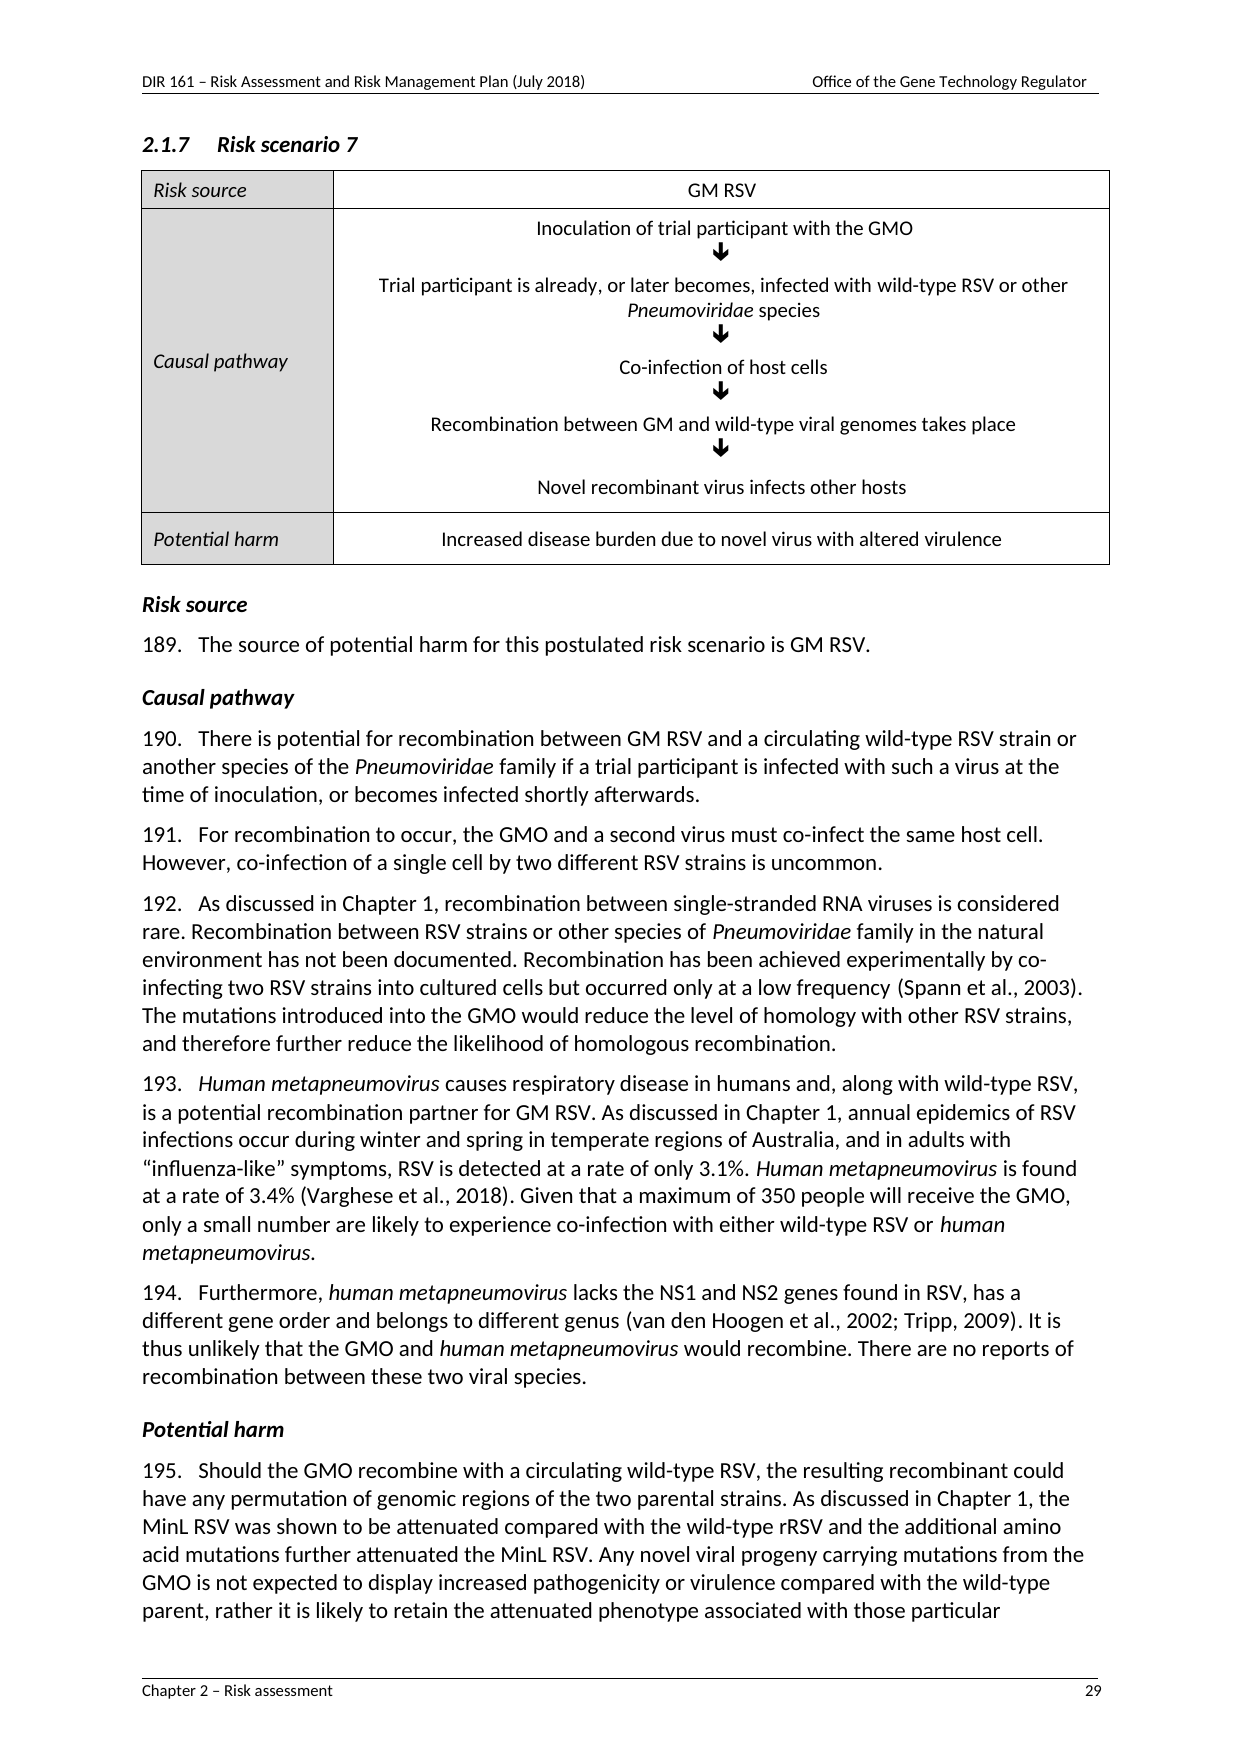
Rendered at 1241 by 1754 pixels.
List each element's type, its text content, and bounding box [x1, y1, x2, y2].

list Potential harm [142, 1415, 1098, 1443]
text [142, 1456, 1098, 1624]
table_cell Increased disease burden due to novel virus with altered virulence [334, 513, 1109, 564]
list Causal pathway [142, 683, 1098, 711]
table_cell Potential harm [142, 513, 333, 564]
table_header Risk source [142, 171, 333, 208]
table_header GM RSV [334, 171, 1109, 208]
table_cell Inoculation of trial participant with the GMO Trial participant is already, or later becomes, infected with wild-type RSV or other Pneumoviridae species Co-infection of host cells Recombination between GM and wild-type viral genomes takes place Novel recombinant virus infects other hosts [334, 209, 1109, 512]
text Furthermore, human metapneumovirus lacks the NS1 and NS2 genes found in RSV, has a different gene order and belongs to different genus (van den Hoogen et al., 2002; Tripp, 2009). It is thus unlikely that the GMO and human metapneumovirus would recombine. There are no reports of recombination between these two viral species. [142, 1278, 1098, 1390]
text For recombination to occur, the GMO and a second virus must co-infect the same host cell. However, co-infection of a single cell by two different RSV strains is uncommon. [142, 820, 1098, 876]
table_cell Causal pathway [142, 209, 333, 512]
list Risk source [142, 590, 1098, 618]
text As discussed in Chapter 1, recombination between single-stranded RNA viruses is considered rare. Recombination between RSV strains or other species of Pneumoviridae family in the natural environment has not been documented. Recombination has been achieved experimentally by co-infecting two RSV strains into cultured cells but occurred only at a low frequency (Spann et al., 2003). The mutations introduced into the GMO would reduce the level of homology with other RSV strains, and therefore further reduce the likelihood of homologous recombination. [142, 889, 1098, 1057]
text There is potential for recombination between GM RSV and a circulating wild-type RSV strain or another species of the Pneumoviridae family if a trial participant is infected with such a virus at the time of inoculation, or becomes infected shortly afterwards. [142, 724, 1098, 808]
text The source of potential harm for this postulated risk scenario is GM RSV. [142, 630, 1098, 658]
text Human metapneumovirus causes respiratory disease in humans and, along with wild-type RSV, is a potential recombination partner for GM RSV. As discussed in Chapter 1, annual epidemics of RSV infections occur during winter and spring in temperate regions of Australia, and in adults with “influenza-like” symptoms, RSV is detected at a rate of only 3.1%. Human metapneumovirus is found at a rate of 3.4% (Varghese et al., 2018). Given that a maximum of 350 people will receive the GMO, only a small number are likely to experience co-infection with either wild-type RSV or human metapneumovirus. [142, 1069, 1098, 1266]
list Risk scenario 7 [142, 130, 1098, 158]
